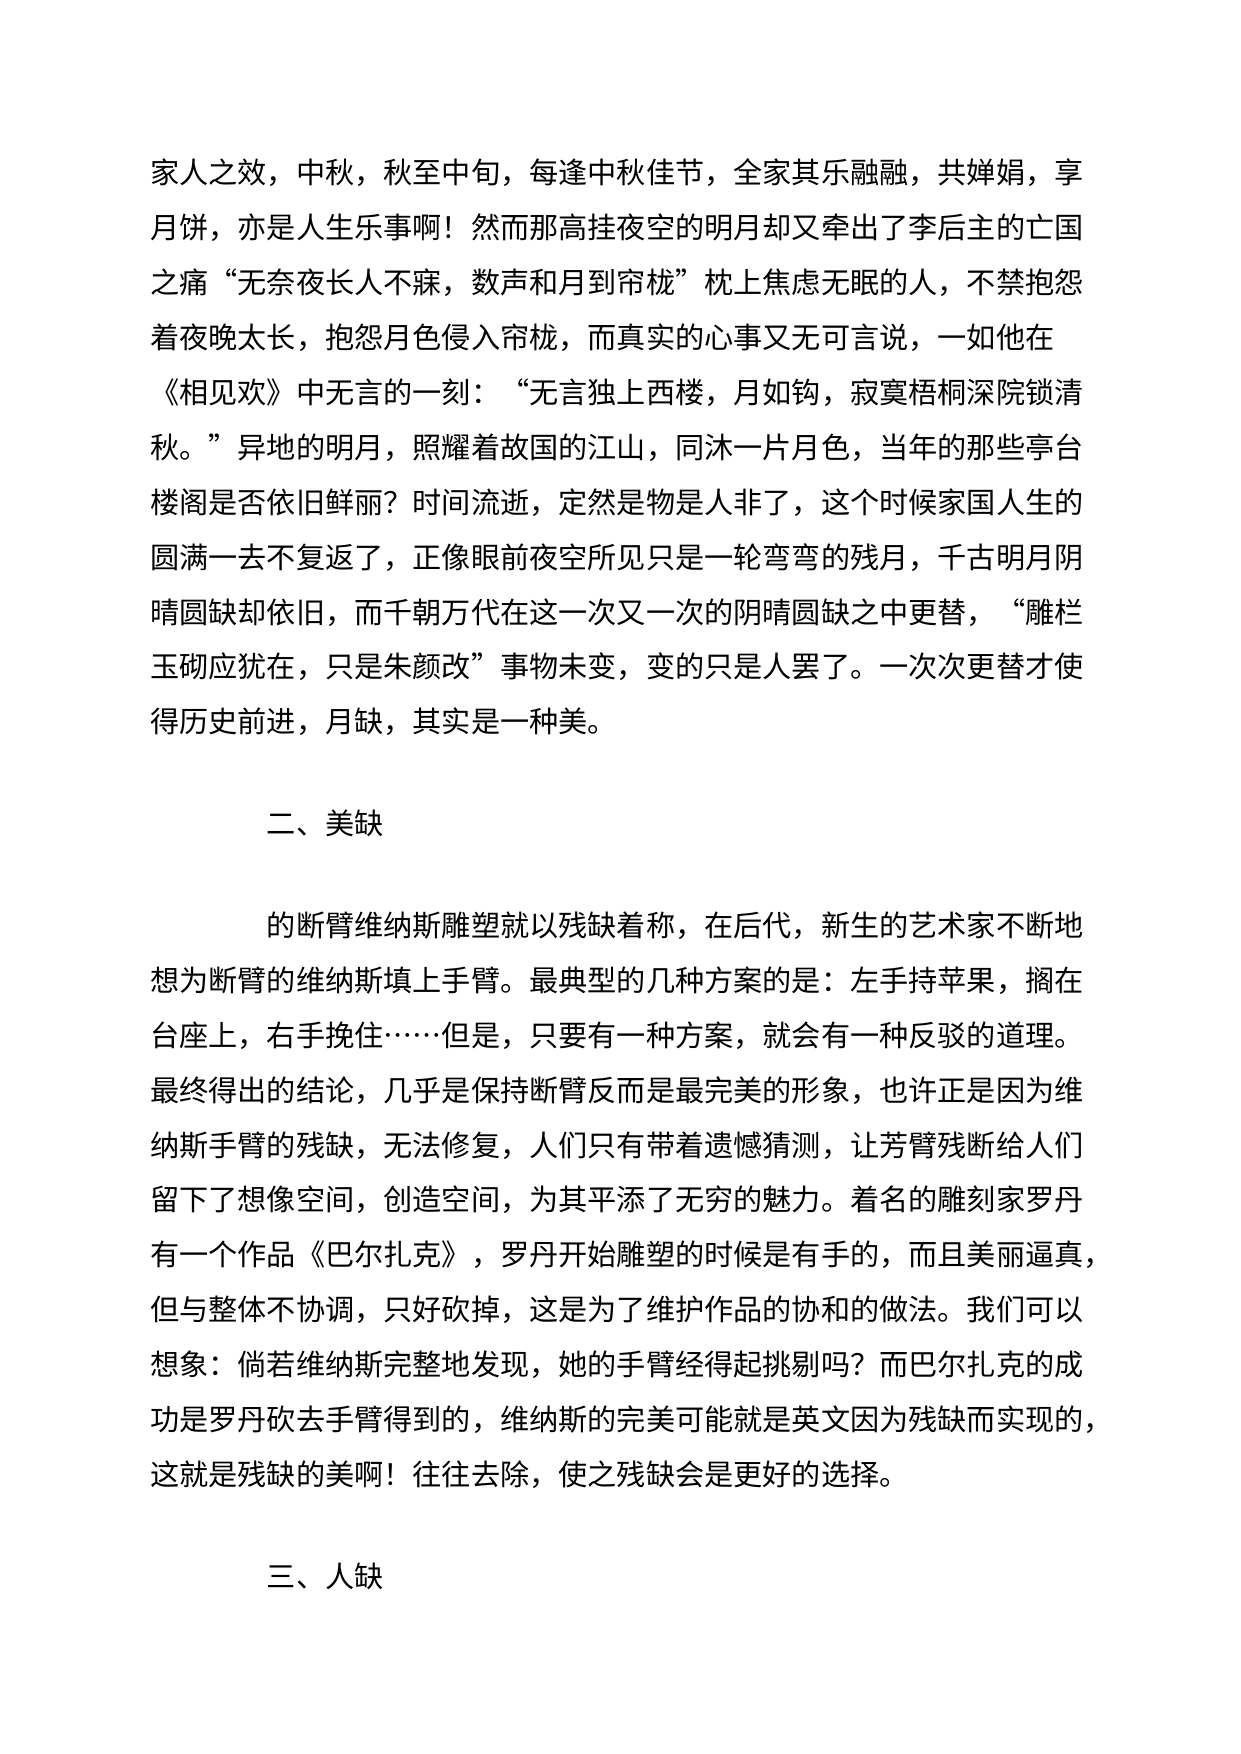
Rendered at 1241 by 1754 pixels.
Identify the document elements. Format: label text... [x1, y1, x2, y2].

text 的断臂维纳斯雕塑就以残缺着称，在后代，新生的艺术家不断地想为断臂的维纳斯填上手臂。最典型的几种方案的是：左手持苹果，搁在台座上，右手挽住……但是，只要有一种方案，就会有一种反驳的道理。最终得出的结论，几乎是保持断臂反而是最完美的形象，也许正是因为维纳斯手臂的残缺，无法修复，人们只有带着遗憾猜测，让芳臂残断给人们留下了想像空间，创造空间，为其平添了无穷的魅力。着名的雕刻家罗丹有一个作品《巴尔扎克》，罗丹开始雕塑的时候是有手的，而且美丽逼真，但与整体不协调，只好砍掉，这是为了维护作品的协和的做法。我们可以想象：倘若维纳斯完整地发现，她的手臂经得起挑剔吗？而巴尔扎克的成功是罗丹砍去手臂得到的，维纳斯的完美可能就是英文因为残缺而实现的，这就是残缺的美啊！往往去除，使之残缺会是更好的选择。 [150, 902, 1090, 1494]
text 二、美缺 [150, 801, 1090, 843]
text 三、人缺 [150, 1553, 1090, 1596]
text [150, 150, 1090, 741]
